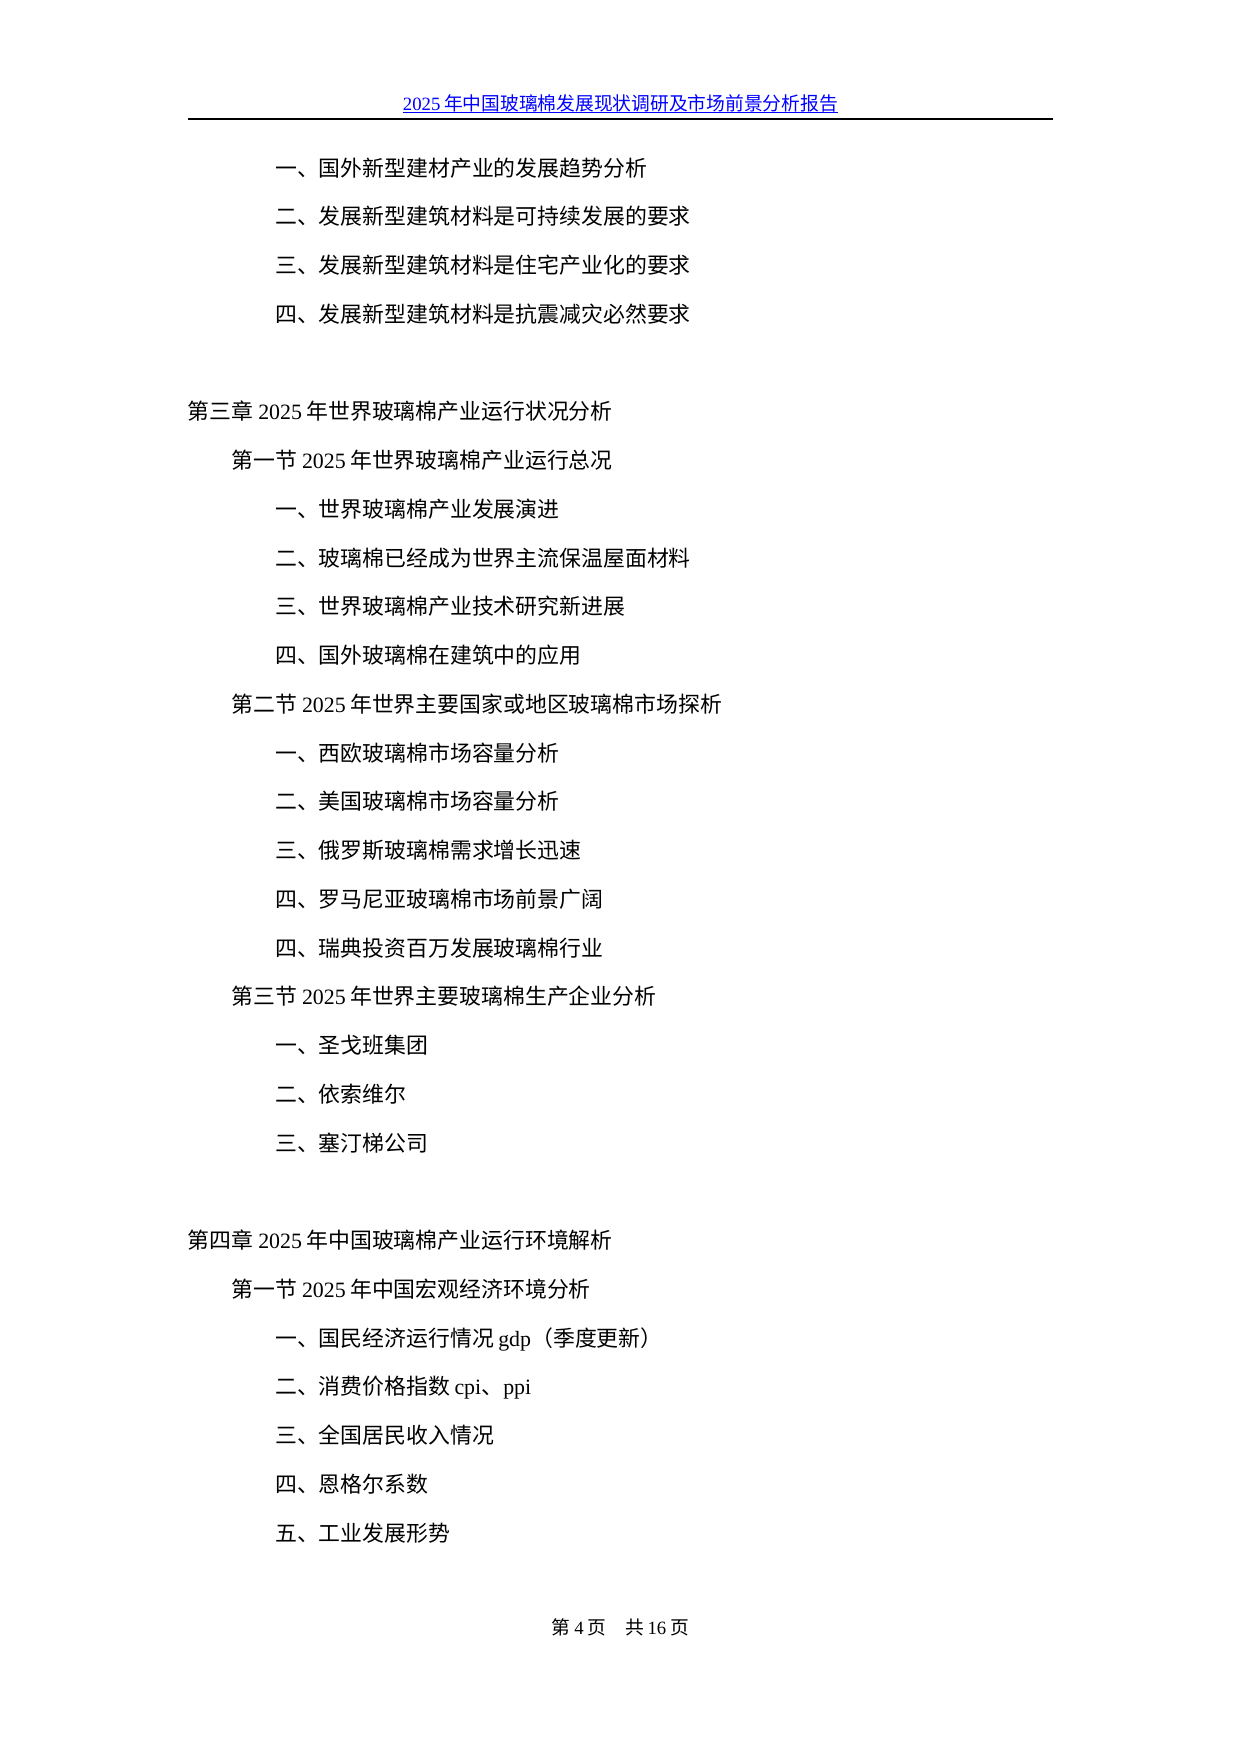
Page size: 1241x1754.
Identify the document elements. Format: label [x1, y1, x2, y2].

text [187, 150, 1053, 1548]
